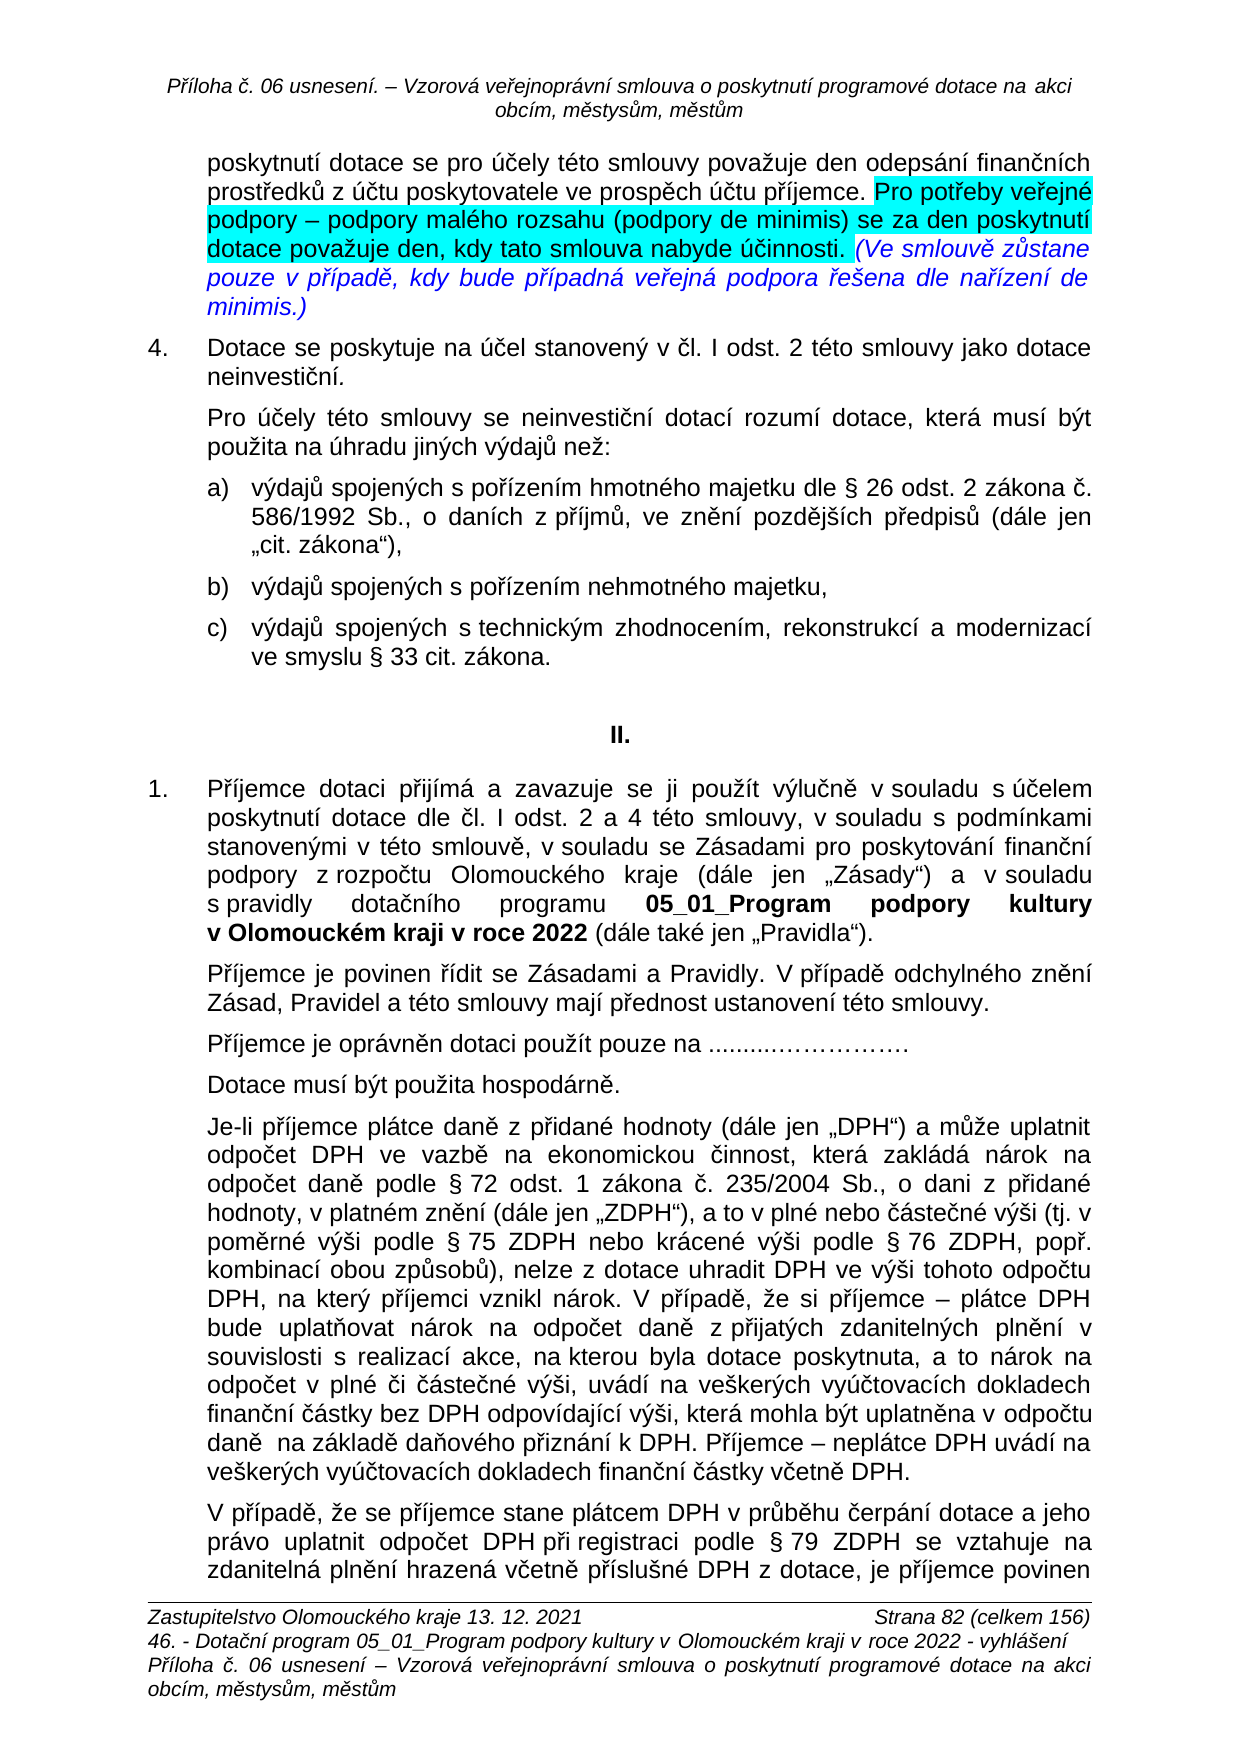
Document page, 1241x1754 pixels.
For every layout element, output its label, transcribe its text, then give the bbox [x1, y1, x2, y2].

list Dotace se poskytuje na účel stanovený v čl. I odst. 2 této smlouvy jako dotace neinvestiční. [148, 333, 1092, 390]
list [148, 148, 1092, 320]
list Příjemce dotaci přijímá a zavazuje se ji použít výlučně v souladu s účelem poskytnutí dotace dle čl. I odst. 2 a 4 této smlouvy, v souladu s podmínkami stanovenými v této smlouvě, v souladu se Zásadami pro poskytování finanční podpory z rozpočtu Olomouckého kraje (dále jen „Zásady“) a v souladu s pravidly dotačního programu 05_01_Program podpory kultury v Olomouckém kraji v roce 2022 (dále také jen „Pravidla“). [148, 774, 1092, 946]
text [207, 1498, 1092, 1584]
list výdajů spojených s pořízením nehmotného majetku, [207, 571, 1092, 600]
text Příjemce je povinen řídit se Zásadami a Pravidly. V případě odchylného znění Zásad, Pravidel a této smlouvy mají přednost ustanovení této smlouvy. [207, 959, 1092, 1016]
text Příjemce je oprávněn dotaci použít pouze na ..........……………. [207, 1029, 1092, 1058]
text Je-li příjemce plátce daně z přidané hodnoty (dále jen „DPH“) a může uplatnit odpočet DPH ve vazbě na ekonomickou činnost, která zakládá nárok na odpočet daně podle § 72 odst. 1 zákona č. 235/2004 Sb., o dani z přidané hodnoty, v platném znění (dále jen „ZDPH“), a to v plné nebo částečné výši (tj. v poměrné výši podle § 75 ZDPH nebo krácené výši podle § 76 ZDPH, popř. kombinací obou způsobů), nelze z dotace uhradit DPH ve výši tohoto odpočtu DPH, na který příjemci vznikl nárok. V případě, že si příjemce – plátce DPH bude uplatňovat nárok na odpočet daně z přijatých zdanitelných plnění v souvislosti s realizací akce, na kterou byla dotace poskytnuta, a to nárok na odpočet v plné či částečné výši, uvádí na veškerých vyúčtovacích dokladech finanční částky bez DPH odpovídající výši, která mohla být uplatněna v odpočtu daně na základě daňového přiznání k DPH. Příjemce – neplátce DPH uvádí na veškerých vyúčtovacích dokladech finanční částky včetně DPH. [207, 1111, 1092, 1485]
text II. [148, 720, 1092, 749]
text Pro účely této smlouvy se neinvestiční dotací rozumí dotace, která musí být použita na úhradu jiných výdajů než: [207, 403, 1092, 460]
list výdajů spojených s pořízením hmotného majetku dle § 26 odst. 2 zákona č. 586/1992 Sb., o daních z příjmů, ve znění pozdějších předpisů (dále jen „cit. zákona“), [207, 473, 1092, 559]
text Dotace musí být použita hospodárně. [207, 1070, 1092, 1099]
list výdajů spojených s technickým zhodnocením, rekonstrukcí a modernizací ve smyslu § 33 cit. zákona. [207, 613, 1092, 670]
